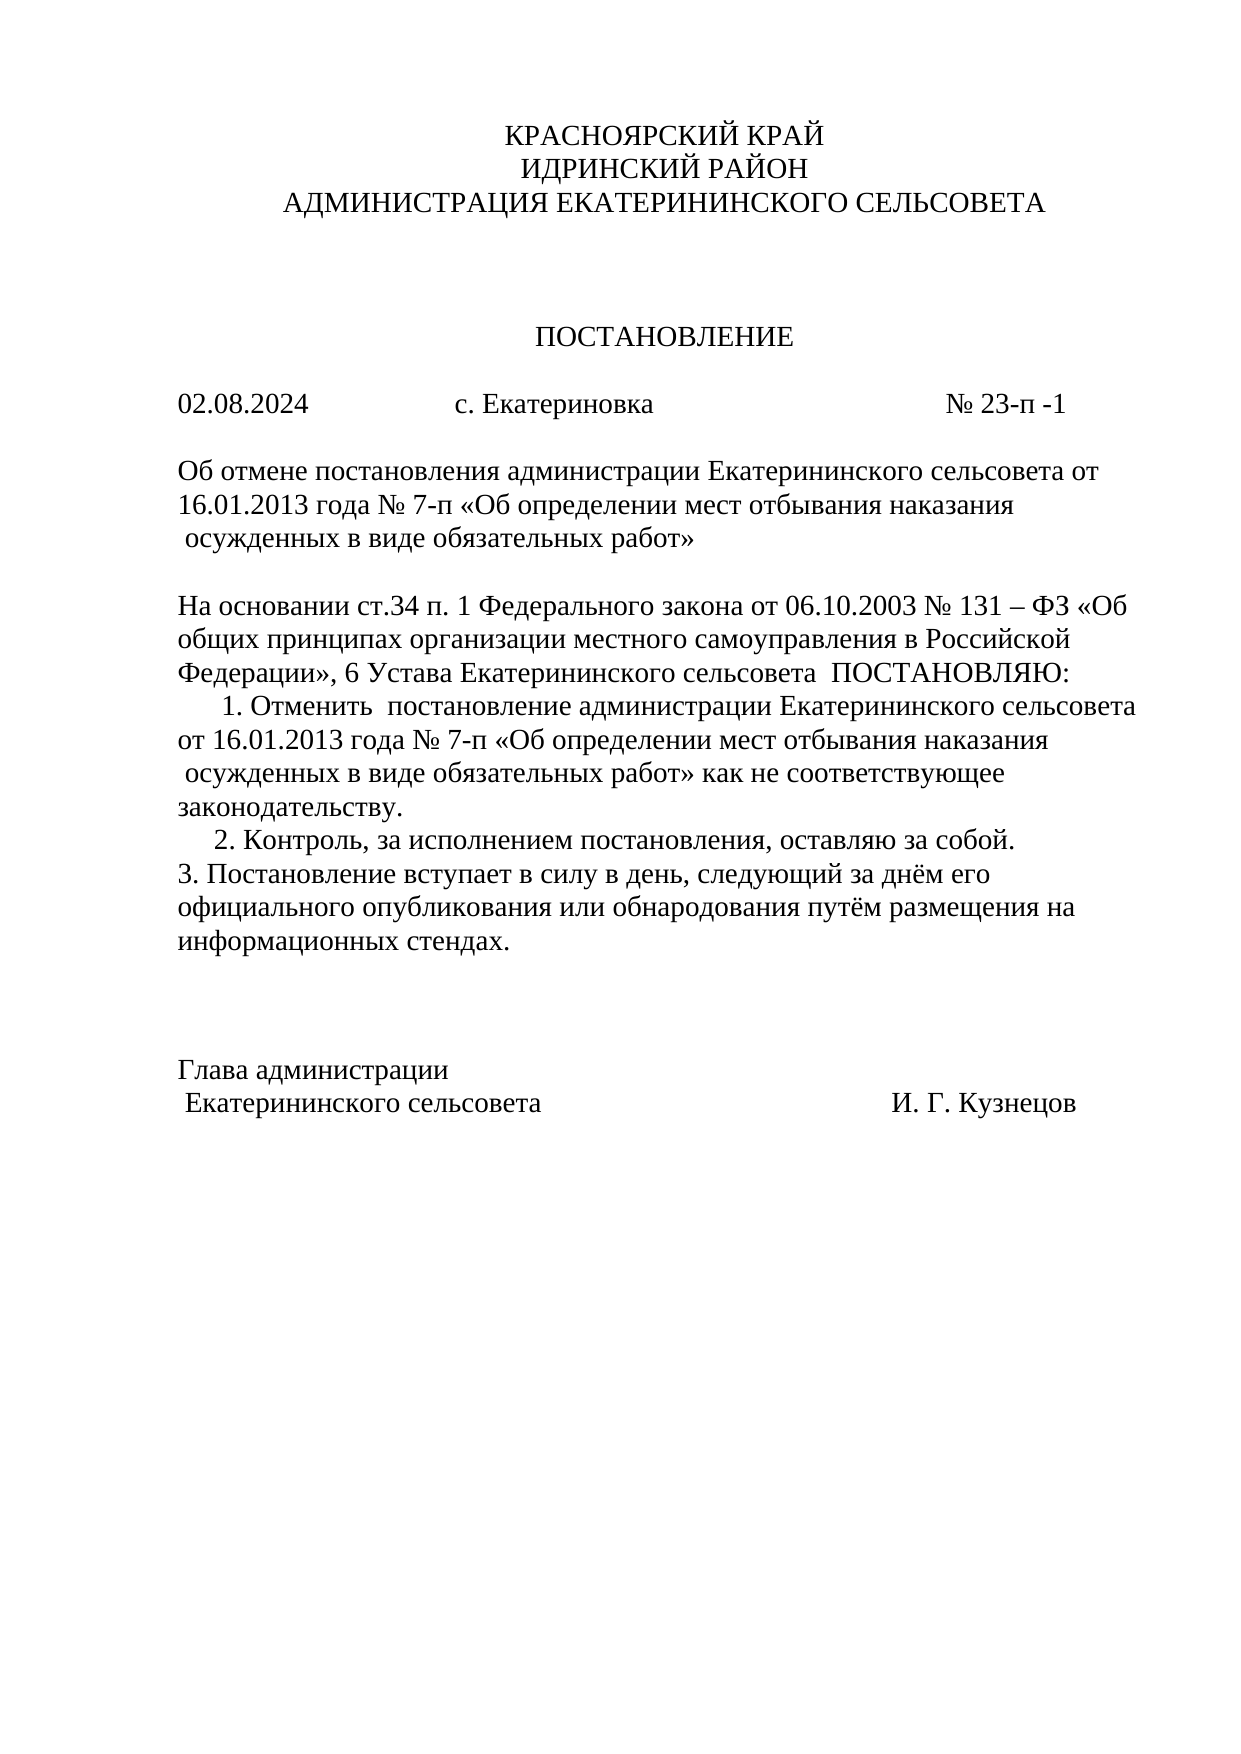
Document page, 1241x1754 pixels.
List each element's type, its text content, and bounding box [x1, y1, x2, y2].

text 3. Постановление вступает в силу в день, следующий за днём его официального опубликования или обнародования путём размещения на информационных стендах. [177, 856, 1152, 957]
text осужденных в виде обязательных работ» как не соответствующее законодательству. [177, 755, 1152, 822]
text 02.08.2024 с. Екатериновка № 23-п -1 [177, 386, 1152, 420]
text АДМИНИСТРАЦИЯ ЕКАТЕРИНИНСКОГО СЕЛЬСОВЕТА [177, 185, 1152, 219]
text ПОСТАНОВЛЕНИЕ [177, 319, 1152, 353]
text ИДРИНСКИЙ РАЙОН [177, 152, 1152, 185]
text КРАСНОЯРСКИЙ КРАЙ [177, 118, 1152, 152]
text Екатерининского сельсовета И. Г. Кузнецов [177, 1085, 1152, 1119]
text Об отмене постановления администрации Екатерининского сельсовета от 16.01.2013 года № 7-п «Об определении мест отбывания наказания [177, 453, 1152, 521]
text Глава администрации [177, 1052, 1152, 1085]
text 1. Отменить постановление администрации Екатерининского сельсовета от 16.01.2013 года № 7-п «Об определении мест отбывания наказания [177, 688, 1152, 755]
text 2. Контроль, за исполнением постановления, оставляю за собой. [177, 822, 1152, 856]
text На основании ст.34 п. 1 Федерального закона от 06.10.2003 № 131 – ФЗ «Об общих принципах организации местного самоуправления в Российской Федерации», 6 Устава Екатерининского сельсовета ПОСТАНОВЛЯЮ: [177, 588, 1152, 688]
text осужденных в виде обязательных работ» [177, 521, 1152, 554]
